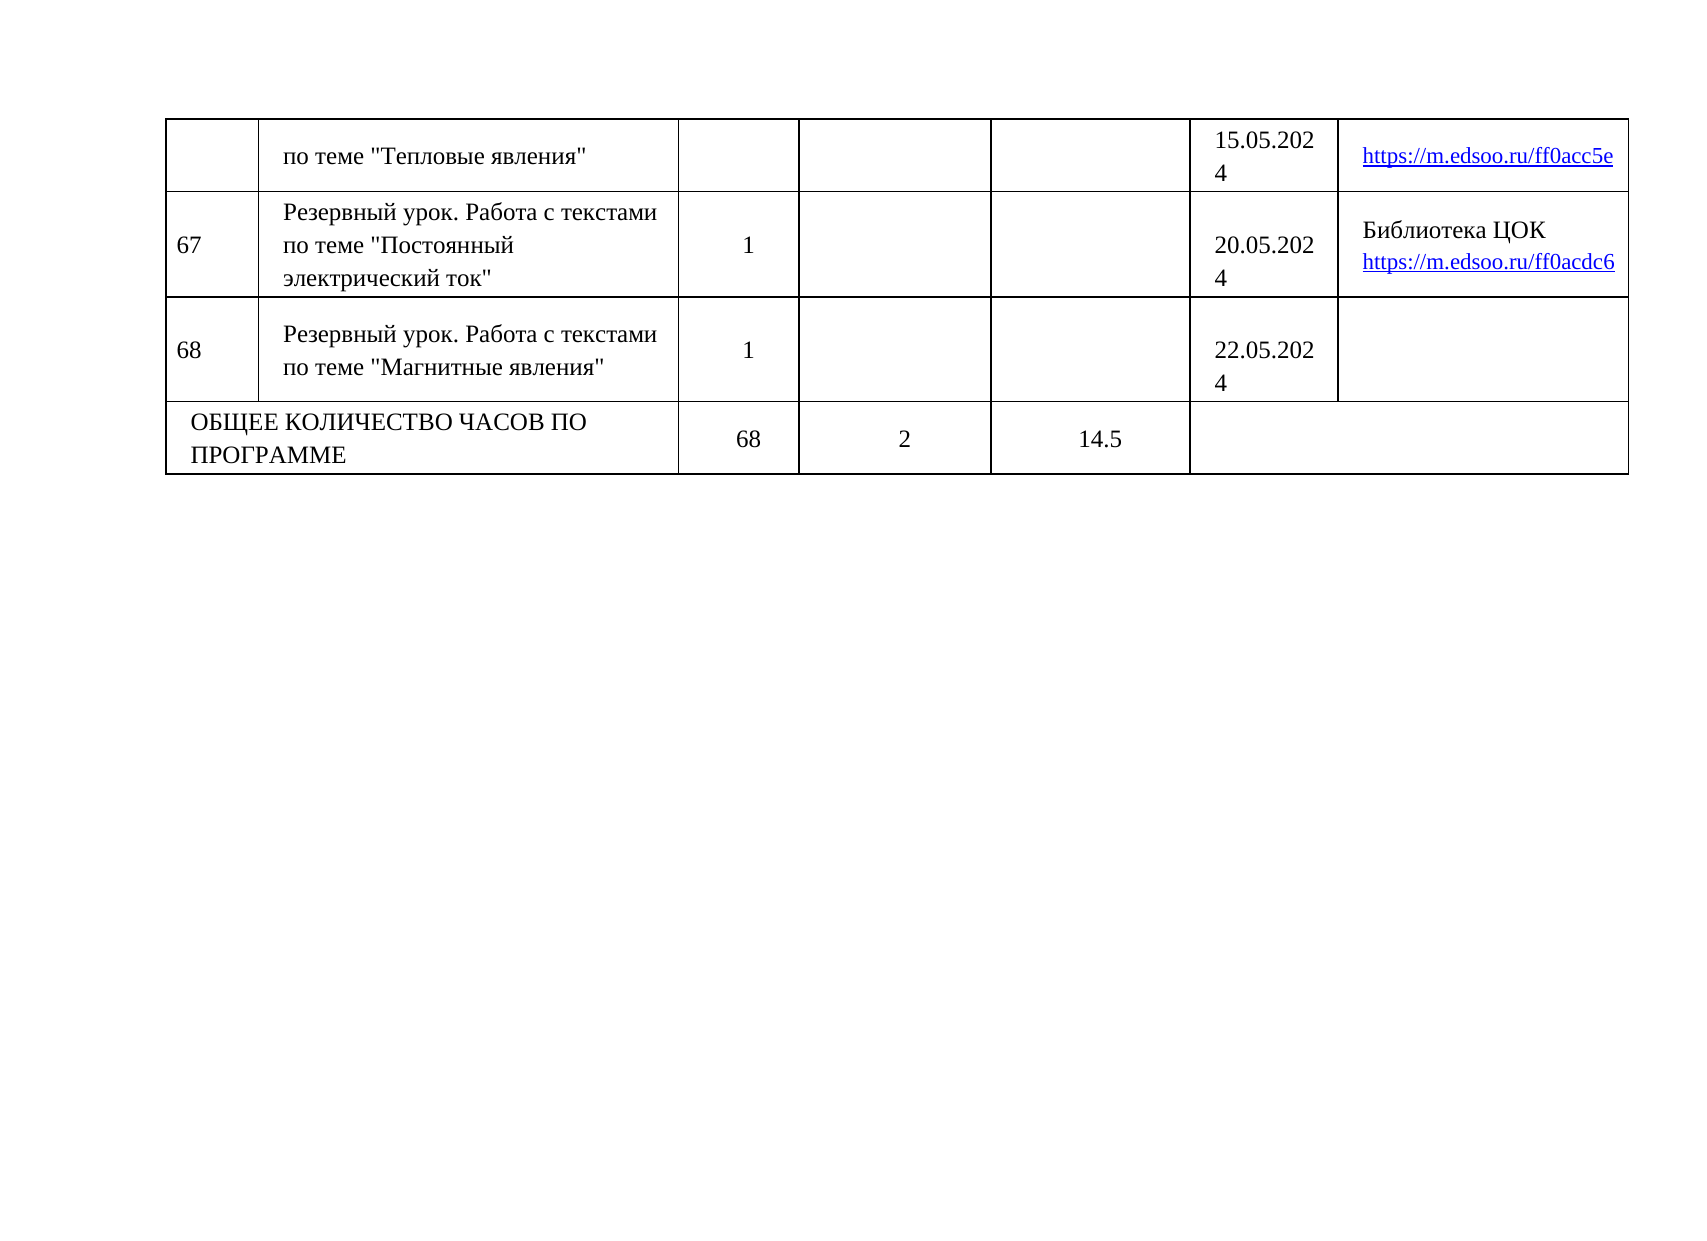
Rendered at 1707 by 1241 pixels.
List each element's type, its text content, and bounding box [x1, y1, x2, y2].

table_cell 67 [167, 192, 258, 296]
table_cell 68 [167, 298, 258, 401]
table_cell [992, 192, 1189, 296]
table_cell 66 [167, 120, 258, 191]
table_cell 14.5 [992, 402, 1189, 473]
table_cell 22.05.2024 [1191, 298, 1337, 401]
table_cell [992, 120, 1189, 191]
table_cell 1 [679, 120, 798, 191]
table_cell ОБЩЕЕ КОЛИЧЕСТВО ЧАСОВ ПО ПРОГРАММЕ [167, 402, 678, 473]
table_cell 1 [679, 192, 798, 296]
table_cell 1 [679, 298, 798, 401]
table_cell [1339, 298, 1628, 401]
table_cell 20.05.2024 [1191, 192, 1337, 296]
table_cell 15.05.2024 [1191, 120, 1337, 191]
table_cell Резервный урок. Работа с текстами по теме "Постоянный электрический ток" [259, 192, 678, 296]
table_cell 2 [800, 402, 990, 473]
table_cell Библиотека ЦОК https://m.edsoo.ru/ff0acdc6 [1339, 192, 1628, 296]
table_cell [1191, 402, 1628, 473]
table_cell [1339, 120, 1628, 191]
table_cell 68 [679, 402, 798, 473]
table_cell [992, 298, 1189, 401]
table_cell [800, 192, 990, 296]
table_cell [800, 298, 990, 401]
table_cell Резервный урок. Работа с текстами по теме "Магнитные явления" [259, 298, 678, 401]
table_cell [259, 120, 678, 191]
table_cell [800, 120, 990, 191]
